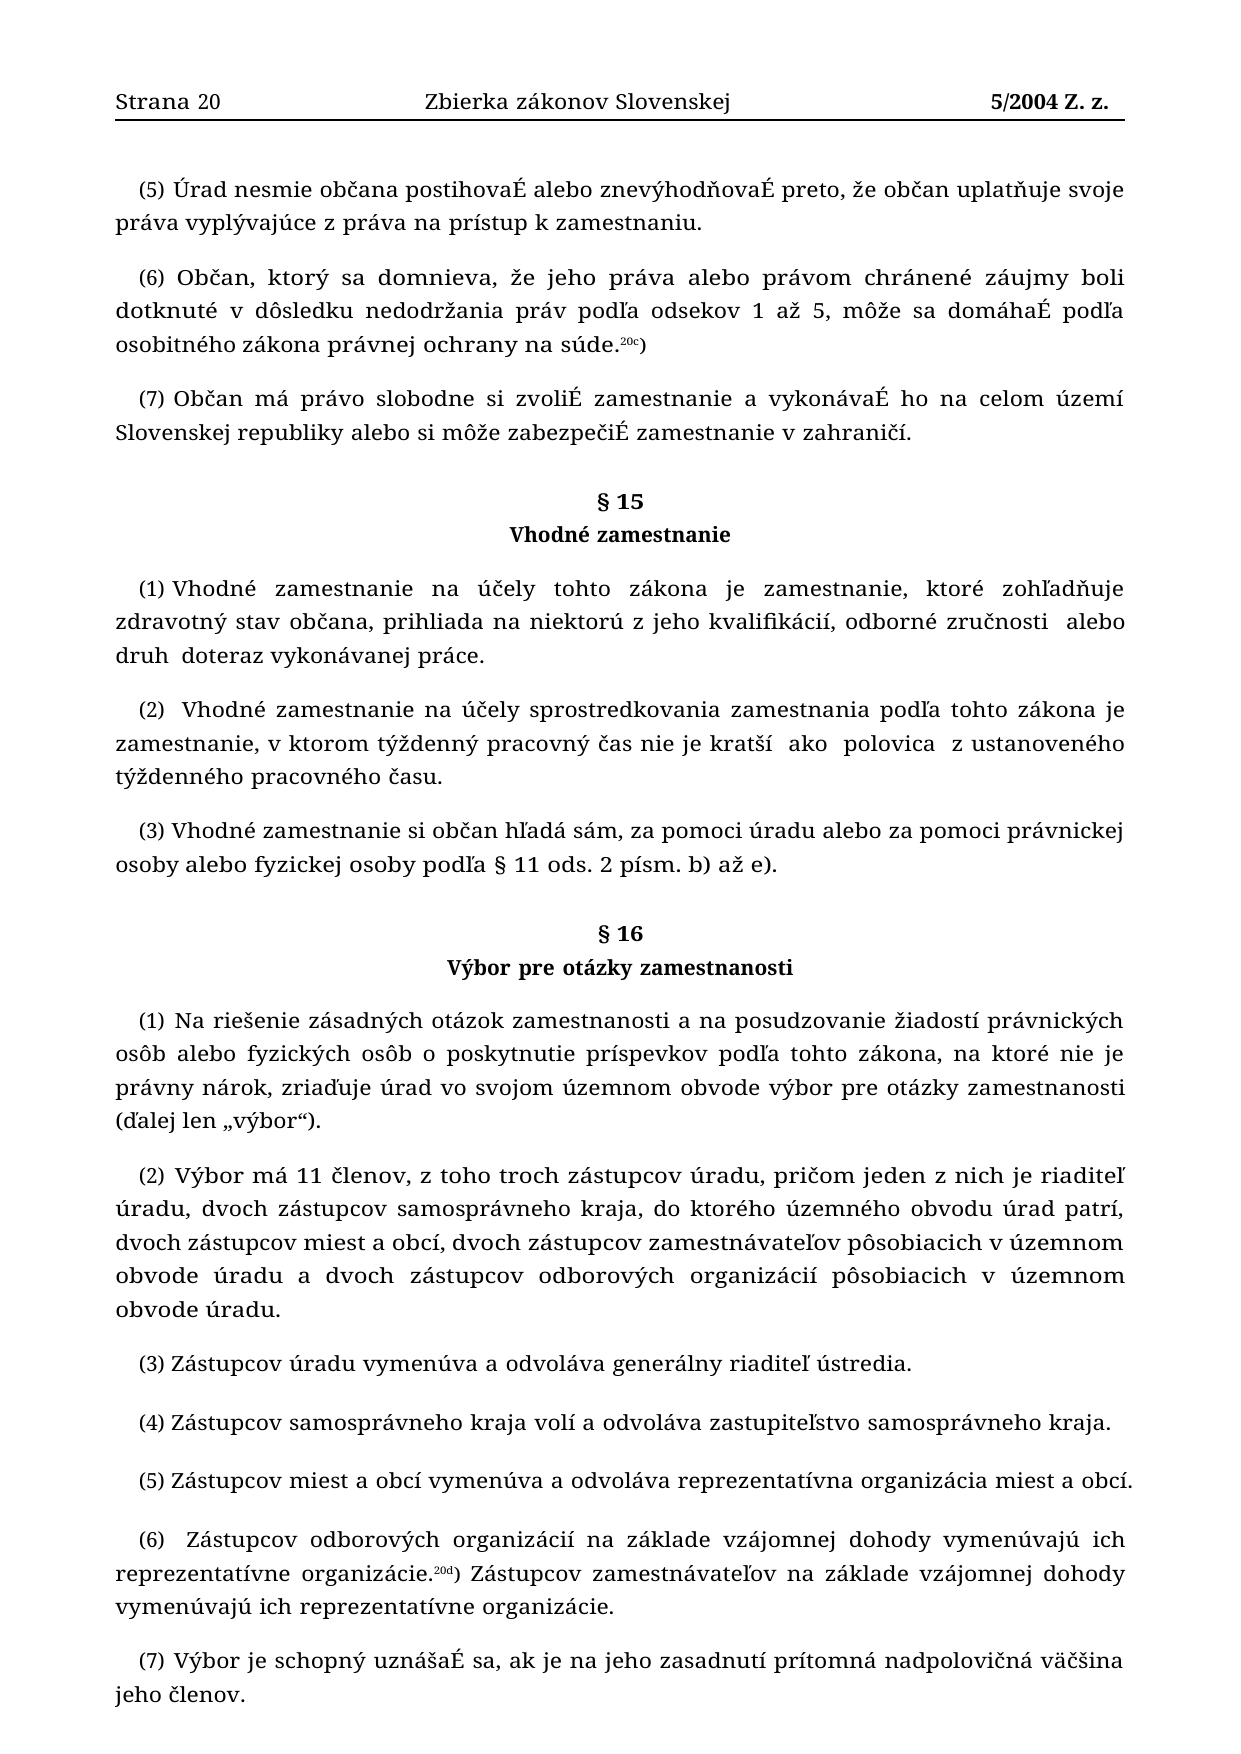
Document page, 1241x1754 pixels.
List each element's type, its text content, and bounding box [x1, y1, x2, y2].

text Vhodné zamestnanie [115, 520, 1125, 549]
text § 16 [115, 919, 1125, 948]
list Zástupcov úradu vymenúva a odvoláva generálny riaditeľ ústredia. [139, 1349, 1136, 1378]
text Výbor pre otázky zamestnanosti [115, 953, 1125, 981]
list Na riešenie zásadných otázok zamestnanosti a na posudzovanie žiadostí právnických osôb alebo fyzických osôb o poskytnutie príspevkov podľa tohto zákona, na ktoré nie je právny nárok, zriaďuje úrad vo svojom územnom obvode výbor pre otázky zamestnanosti (ďalej len „výbor“). [115, 1006, 1125, 1135]
list Výbor je schopný uznášaÉ sa, ak je na jeho zasadnutí prítomná nadpolovičná väčšina jeho členov. [115, 1647, 1125, 1709]
list Úrad nesmie občana postihovaÉ alebo znevýhodňovaÉ preto, že občan uplatňuje svoje práva vyplývajúce z práva na prístup k zamestnaniu. [115, 175, 1125, 237]
list Vhodné zamestnanie na účely sprostredkovania zamestnania podľa tohto zákona je zamestnanie, v ktorom týždenný pracovný čas nie je kratší ako polovica z ustanoveného týždenného pracovného času. [115, 695, 1125, 791]
list Občan má právo slobodne si zvoliÉ zamestnanie a vykonávaÉ ho na celom území Slovenskej republiky alebo si môže zabezpečiÉ zamestnanie v zahraničí. [115, 384, 1125, 446]
list Výbor má 11 členov, z toho troch zástupcov úradu, pričom jeden z nich je riaditeľ úradu, dvoch zástupcov samosprávneho kraja, do ktorého územného obvodu úrad patrí, dvoch zástupcov miest a obcí, dvoch zástupcov zamestnávateľov pôsobiacich v územnom obvode úradu a dvoch zástupcov odborových organizácií pôsobiacich v územnom obvode úradu. [115, 1161, 1125, 1323]
text § 15 [115, 487, 1125, 515]
list Vhodné zamestnanie si občan hľadá sám, za pomoci úradu alebo za pomoci právnickej osoby alebo fyzickej osoby podľa § 11 ods. 2 písm. b) až e). [115, 816, 1125, 878]
list Zástupcov miest a obcí vymenúva a odvoláva reprezentatívna organizácia miest a obcí. [139, 1467, 1136, 1495]
list Vhodné zamestnanie na účely tohto zákona je zamestnanie, ktoré zohľadňuje zdravotný stav občana, prihliada na niektorú z jeho kvalifikácií, odborné zručnosti alebo druh doteraz vykonávanej práce. [115, 574, 1125, 669]
list Zástupcov samosprávneho kraja volí a odvoláva zastupiteľstvo samosprávneho kraja. [139, 1408, 1136, 1436]
list Zástupcov odborových organizácií na základe vzájomnej dohody vymenúvajú ich reprezentatívne organizácie.20d) Zástupcov zamestnávateľov na základe vzájomnej dohody vymenúvajú ich reprezentatívne organizácie. [115, 1525, 1125, 1621]
list Občan, ktorý sa domnieva, že jeho práva alebo právom chránené záujmy boli dotknuté v dôsledku nedodržania práv podľa odsekov 1 až 5, môže sa domáhaÉ podľa osobitného zákona právnej ochrany na súde.20c) [115, 263, 1125, 358]
